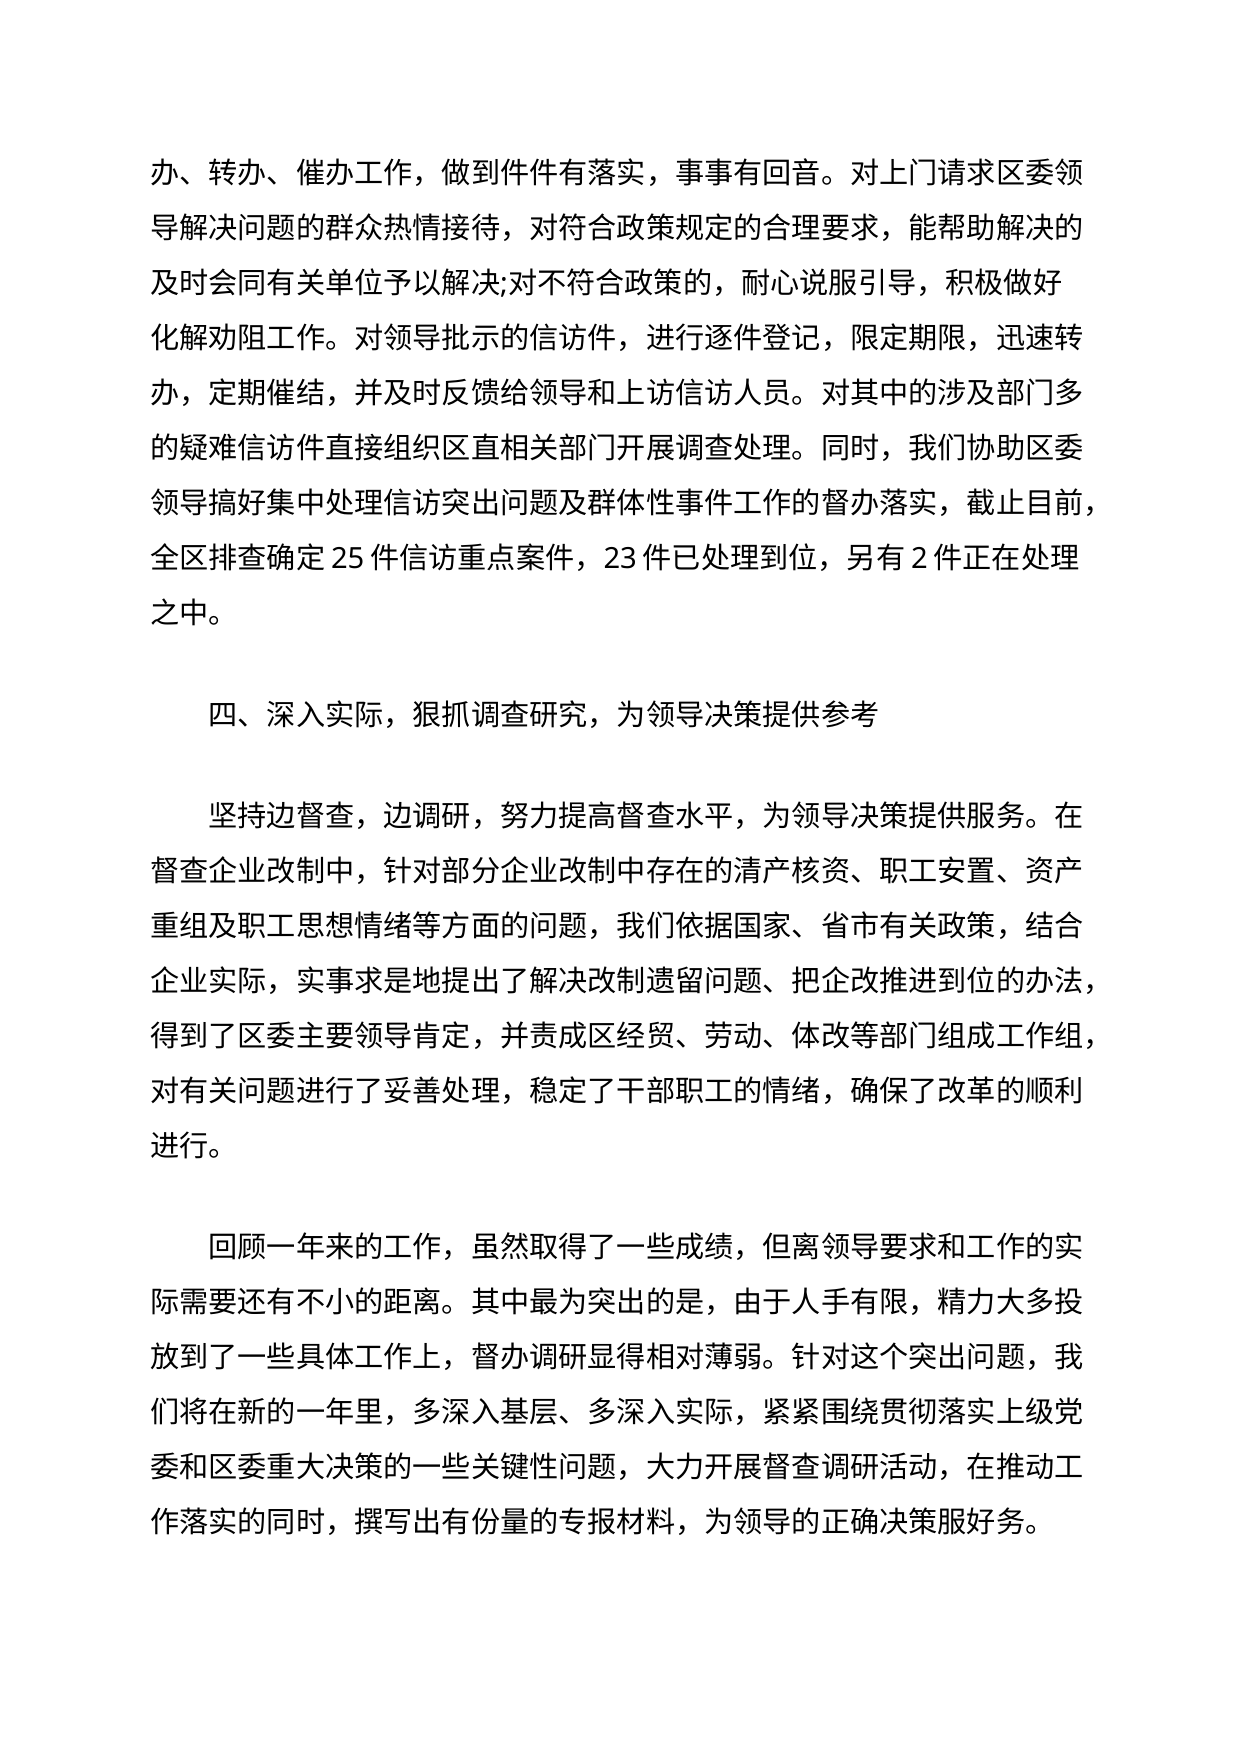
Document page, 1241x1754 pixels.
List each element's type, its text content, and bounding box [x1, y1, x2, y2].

text 四、深入实际，狠抓调查研究，为领导决策提供参考 [150, 691, 1090, 733]
text 坚持边督查，边调研，努力提高督查水平，为领导决策提供服务。在督查企业改制中，针对部分企业改制中存在的清产核资、职工安置、资产重组及职工思想情绪等方面的问题，我们依据国家、省市有关政策，结合企业实际，实事求是地提出了解决改制遗留问题、把企改推进到位的办法，得到了区委主要领导肯定，并责成区经贸、劳动、体改等部门组成工作组，对有关问题进行了妥善处理，稳定了干部职工的情绪，确保了改革的顺利进行。 [150, 793, 1090, 1164]
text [150, 150, 1090, 632]
text 回顾一年来的工作，虽然取得了一些成绩，但离领导要求和工作的实际需要还有不小的距离。其中最为突出的是，由于人手有限，精力大多投放到了一些具体工作上，督办调研显得相对薄弱。针对这个突出问题，我们将在新的一年里，多深入基层、多深入实际，紧紧围绕贯彻落实上级党委和区委重大决策的一些关键性问题，大力开展督查调研活动，在推动工作落实的同时，撰写出有份量的专报材料，为领导的正确决策服好务。 [150, 1224, 1090, 1541]
